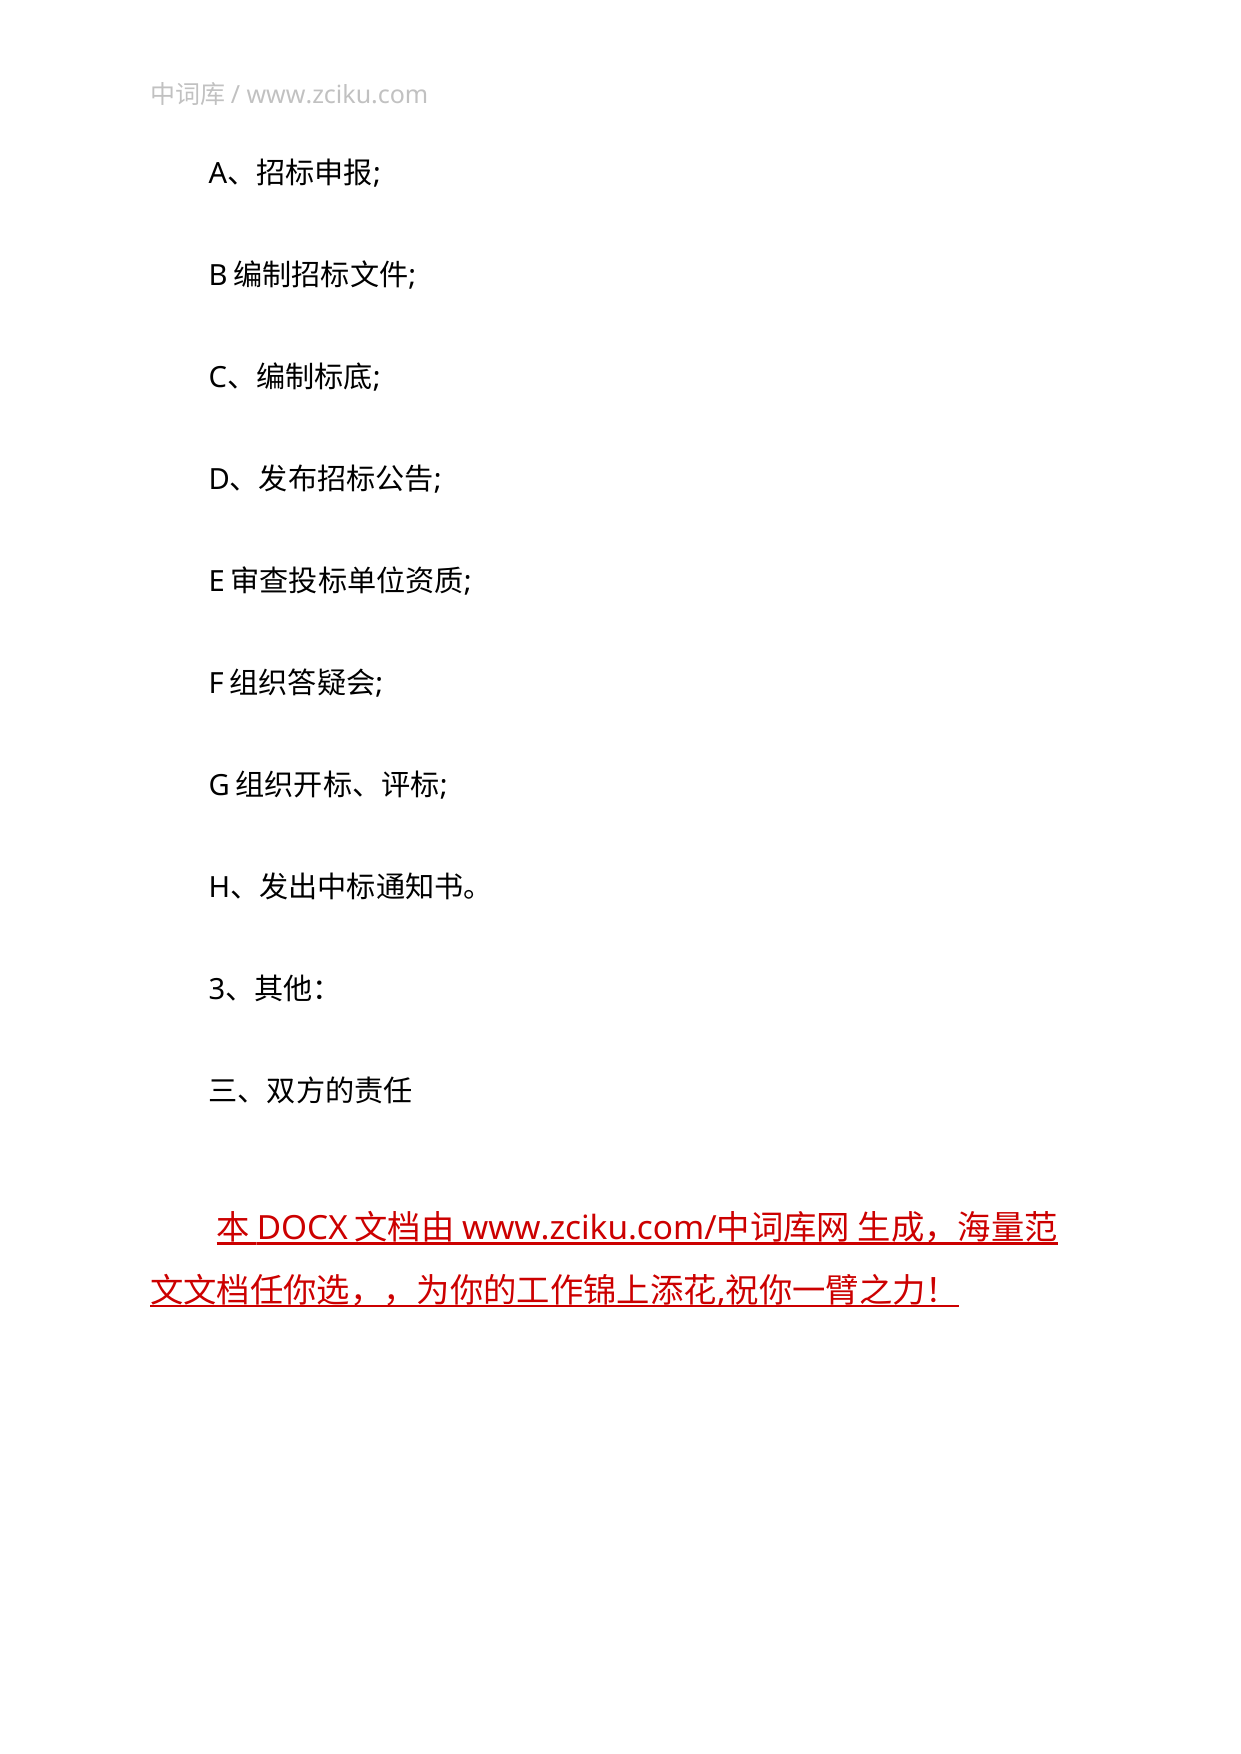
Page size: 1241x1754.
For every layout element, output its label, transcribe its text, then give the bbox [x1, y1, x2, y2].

text A、招标申报; [150, 150, 1090, 192]
text 本DOCX文档由 www.zciku.com/中词库网 生成，海量范文文档任你选，，为你的工作锦上添花,祝你一臂之力！ [150, 1201, 1090, 1312]
text H、发出中标通知书。 [150, 864, 1090, 906]
text C、编制标底; [150, 354, 1090, 396]
text E审查投标单位资质; [150, 558, 1090, 600]
text D、发布招标公告; [150, 456, 1090, 498]
text 三、双方的责任 [150, 1068, 1090, 1110]
text F组织答疑会; [150, 660, 1090, 702]
text B编制招标文件; [150, 252, 1090, 294]
text G组织开标、评标; [150, 762, 1090, 804]
text 3、其他： [150, 966, 1090, 1008]
